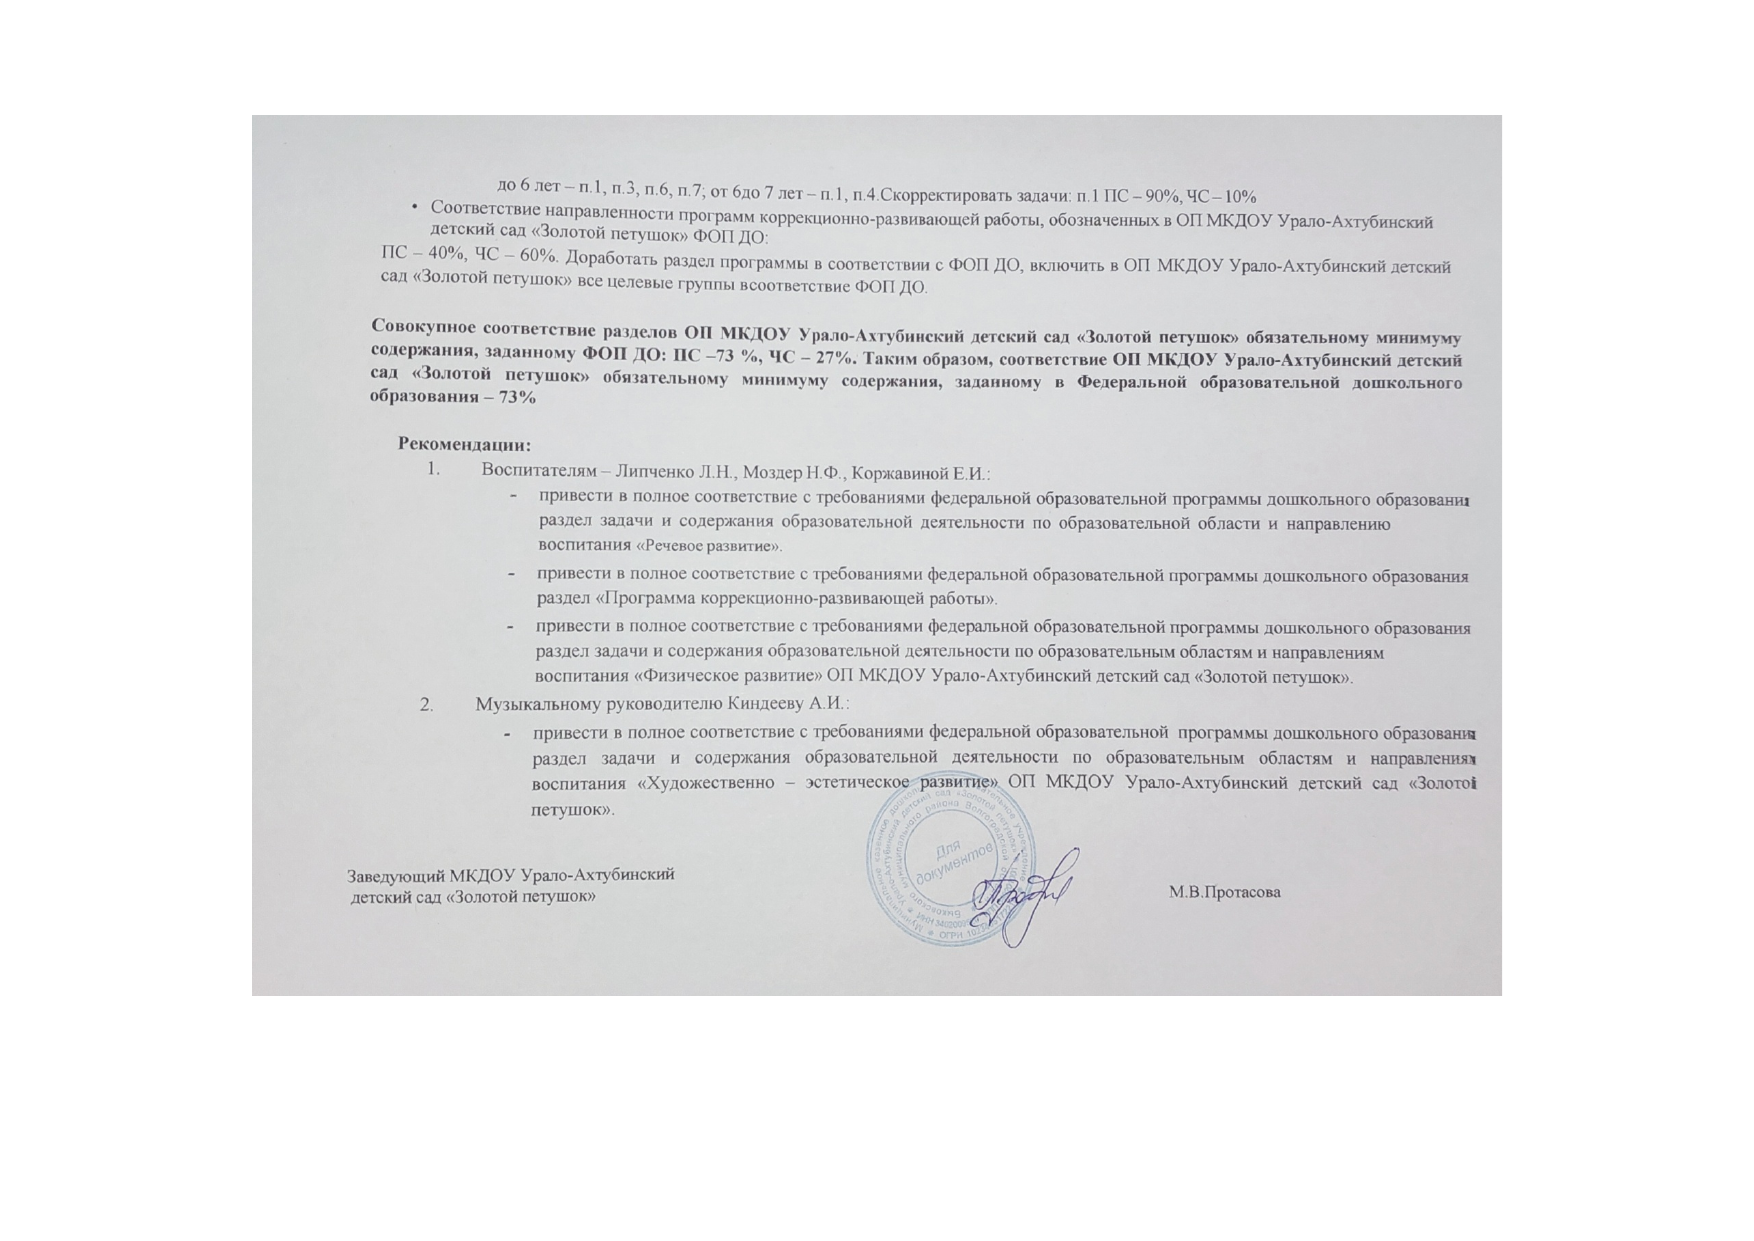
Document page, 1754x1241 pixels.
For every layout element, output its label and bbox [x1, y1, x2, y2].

picture [252, 115, 1503, 996]
